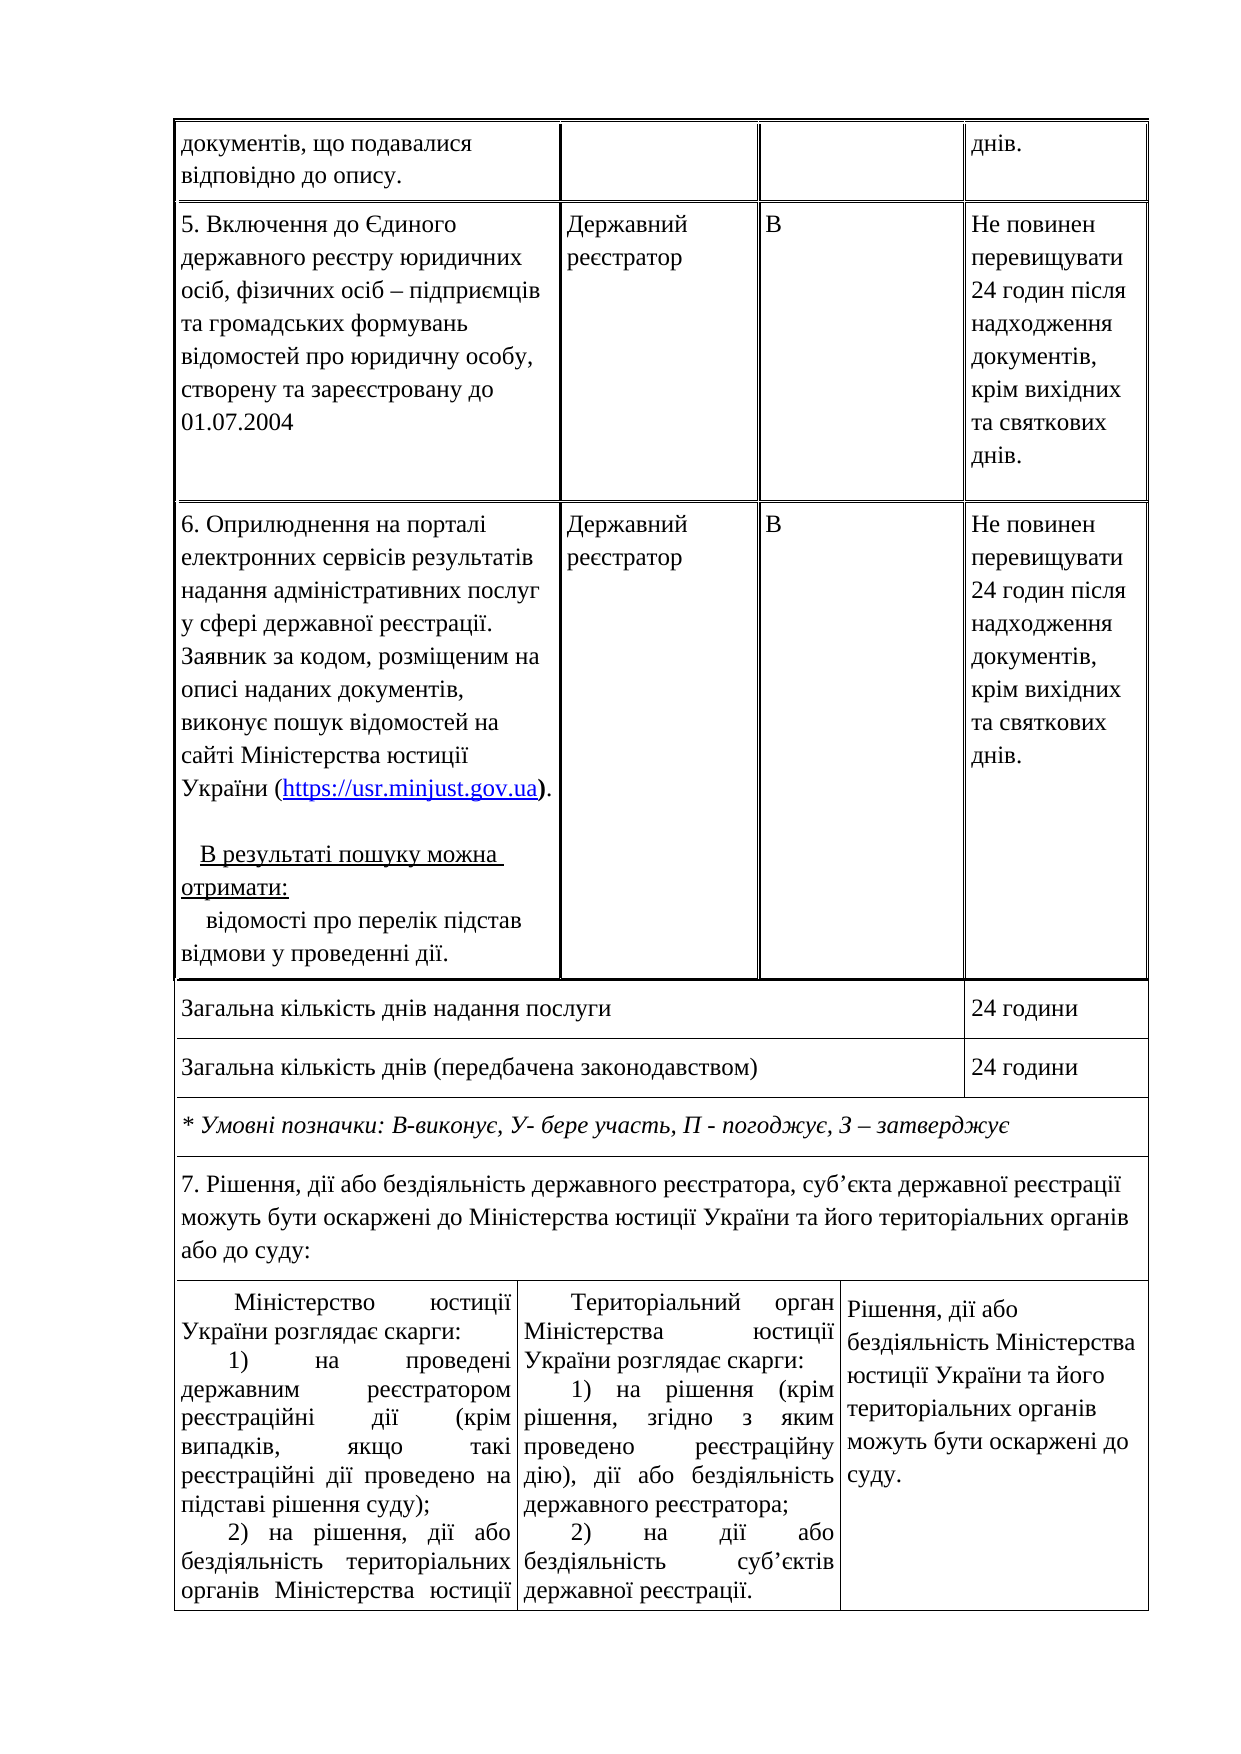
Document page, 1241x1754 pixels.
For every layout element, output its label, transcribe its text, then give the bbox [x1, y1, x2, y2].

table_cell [965, 122, 1147, 199]
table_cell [175, 1280, 517, 1610]
table_cell 6. Оприлюднення на порталі електронних сервісів результатів надання адміністративних послуг у сфері державної реєстрації. Заявник за кодом, розміщеним на описі наданих документів, виконує пошук відомостей на сайті Міністерства юстиції України (https://usr.minjust.gov.ua). В результаті пошуку можна отримати: відомості про перелік підстав відмови у проведенні дії. [175, 500, 560, 977]
table_cell Не повинен перевищувати 24 годин після надходження документів, крім вихідних та святкових днів. [966, 503, 1146, 977]
table_cell 24 години [965, 981, 1148, 1038]
table_cell * Умовні позначки: В-виконує, У- бере участь, П - погоджує, З – затверджує [175, 1097, 1148, 1156]
table_cell 7. Рішення, дії або бездіяльність державного реєстратора, суб’єкта державної реєстрації можуть бути оскаржені до Міністерства юстиції України та його територіальних органів або до суду: [175, 1156, 1148, 1280]
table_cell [176, 122, 560, 199]
table_cell 5. Включення до Єдиного державного реєстру юридичних осіб, фізичних осіб – підприємців та громадських формувань відомостей про юридичну особу, створену та зареєстровану до 01.07.2004 [176, 200, 559, 500]
table_cell Загальна кількість днів (передбачена законодавством) [175, 1038, 964, 1097]
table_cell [518, 1281, 840, 1610]
table_cell Державний реєстратор [562, 203, 757, 500]
table_cell В [761, 203, 963, 500]
table_cell Загальна кількість днів надання послуги [175, 978, 964, 1038]
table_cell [560, 120, 759, 199]
table_cell 24 години [965, 1039, 1148, 1097]
table_cell В [761, 503, 963, 977]
table_cell Державний реєстратор [562, 503, 757, 977]
table_cell Не повинен перевищувати 24 годин після надходження документів, крім вихідних та святкових днів. [966, 203, 1146, 500]
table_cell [841, 1281, 1148, 1610]
table_cell В [759, 122, 965, 199]
